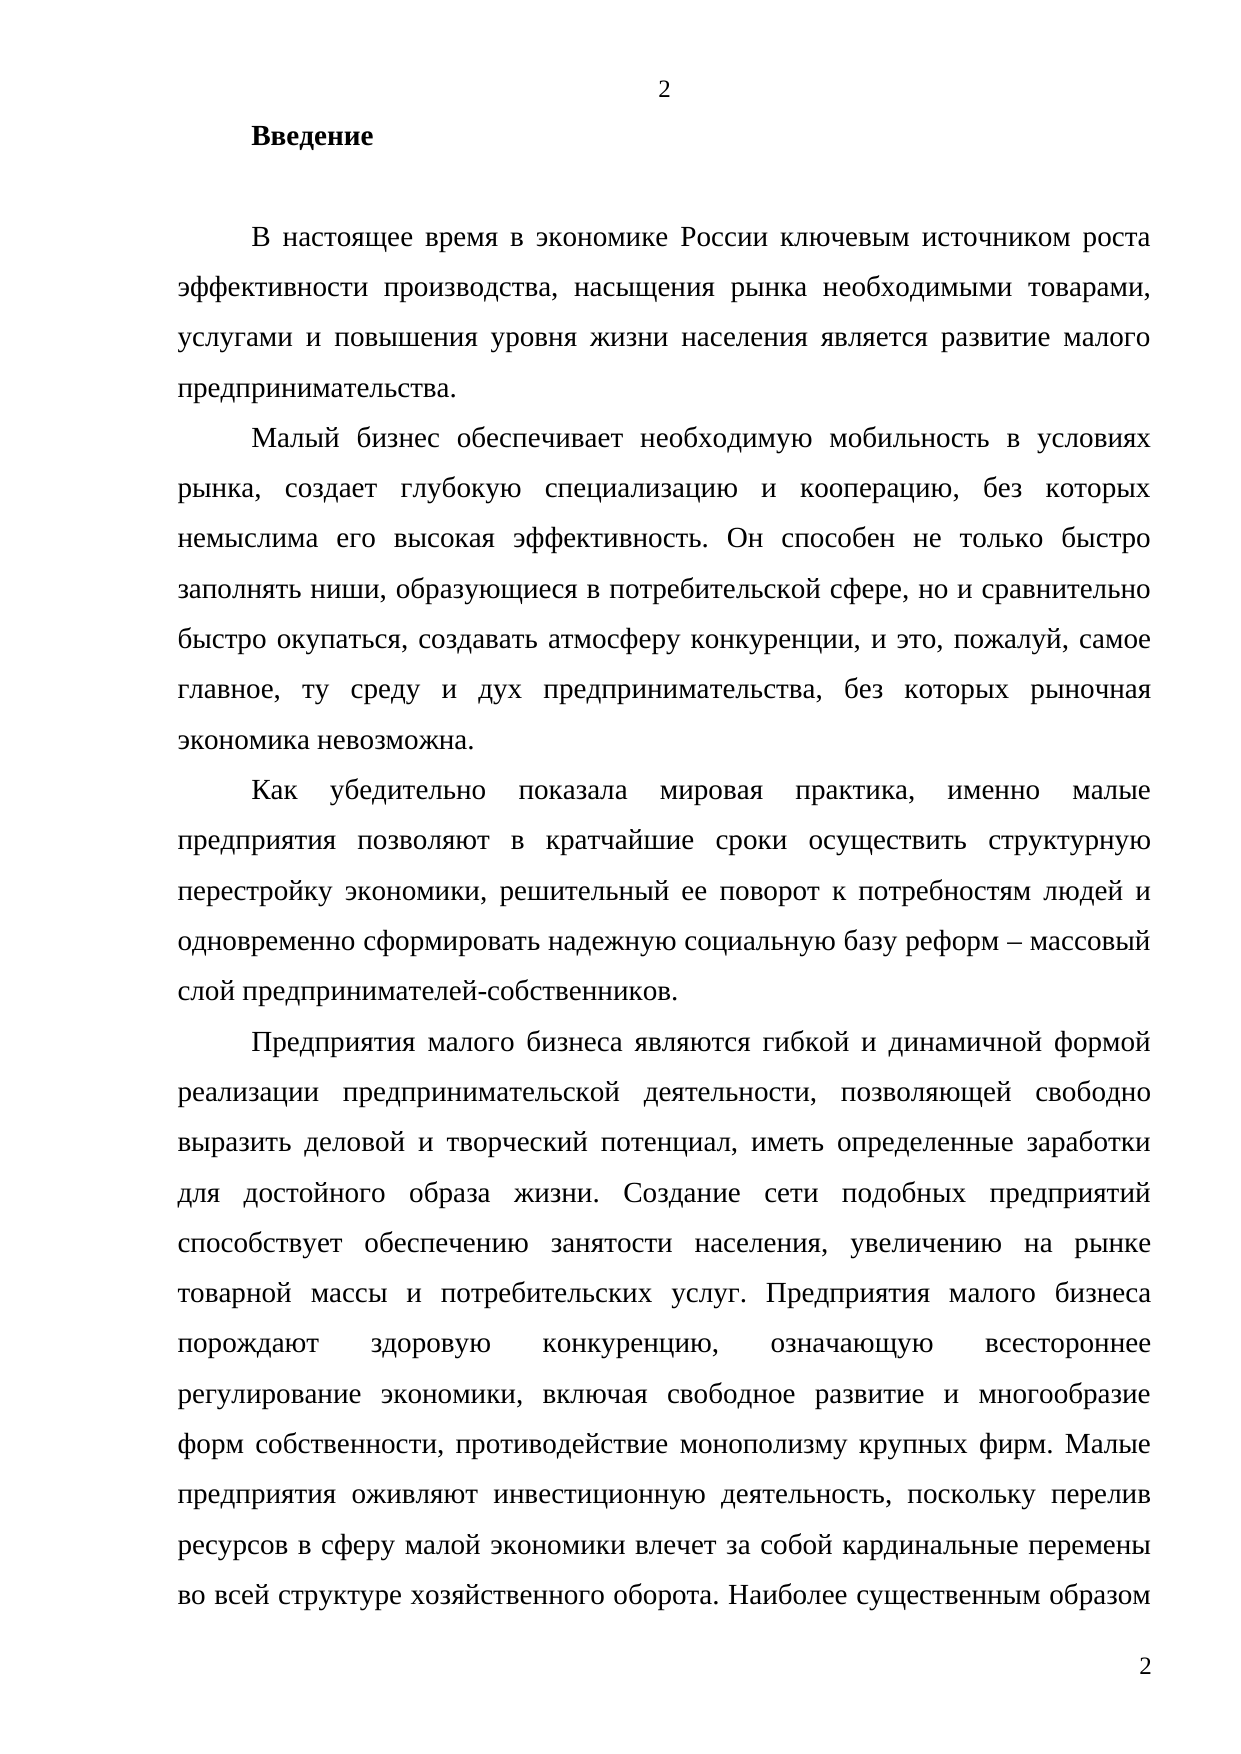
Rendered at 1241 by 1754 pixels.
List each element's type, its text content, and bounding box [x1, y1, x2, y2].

text Как убедительно показала мировая практика, именно малые предприятия позволяют в кратчайшие сроки осуществить структурную перестройку экономики, решительный ее поворот к потребностям людей и одновременно сформировать надежную социальную базу реформ – массовый слой предпринимателей-собственников. [177, 772, 1152, 1007]
text В настоящее время в экономике России ключевым источником роста эффективности производства, насыщения рынка необходимыми товарами, услугами и повышения уровня жизни населения является развитие малого предпринимательства. [177, 219, 1152, 403]
subtitle Введение [177, 118, 1152, 152]
text Малый бизнес обеспечивает необходимую мобильность в условиях рынка, создает глубокую специализацию и кооперацию, без которых немыслима его высокая эффективность. Он способен не только быстро заполнять ниши, образующиеся в потребительской сфере, но и сравнительно быстро окупаться, создавать атмосферу конкуренции, и это, пожалуй, самое главное, ту среду и дух предпринимательства, без которых рыночная экономика невозможна. [177, 420, 1152, 755]
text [177, 1024, 1152, 1611]
